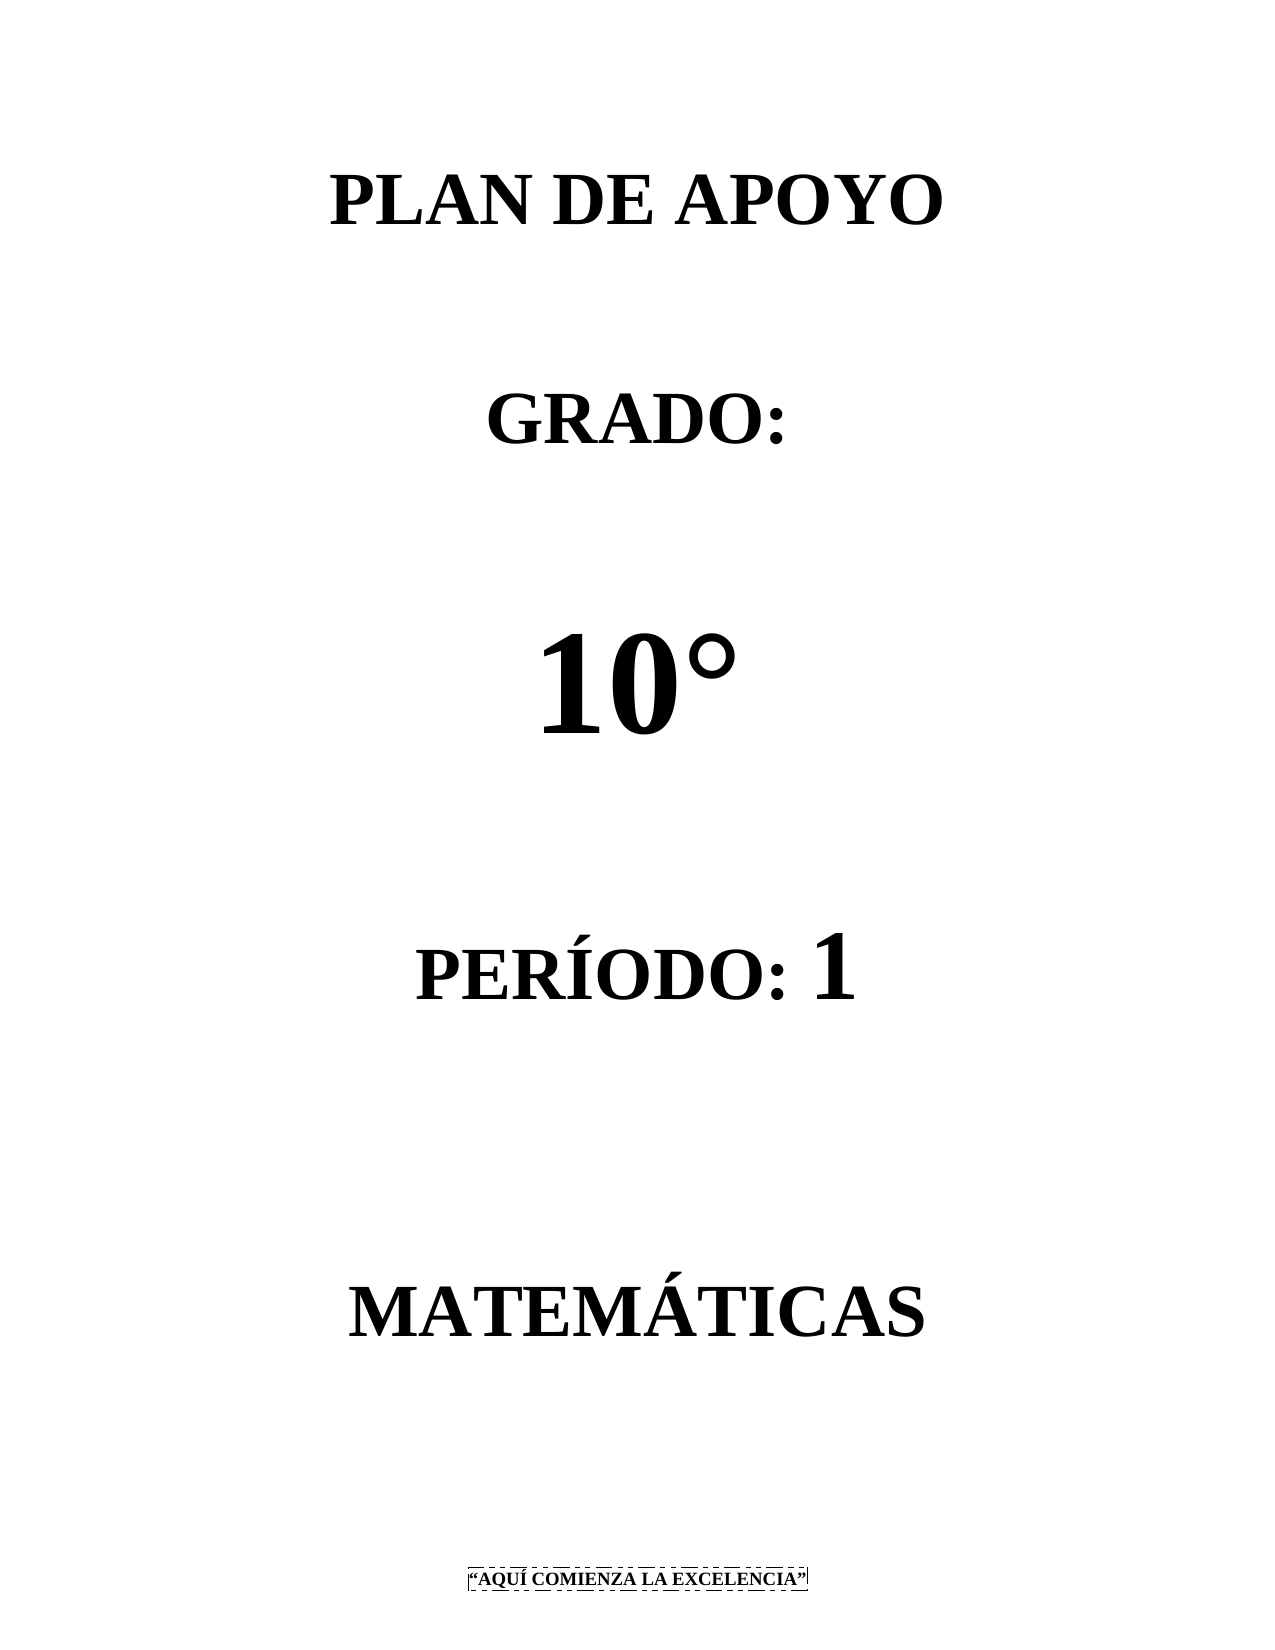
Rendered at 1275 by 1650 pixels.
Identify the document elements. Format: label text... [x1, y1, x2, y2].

text PERÍODO: 1 [75, 906, 1200, 1021]
text PLAN DE APOYO [75, 154, 1200, 240]
text 10° [75, 593, 1200, 766]
text MATEMÁTICAS [75, 1266, 1200, 1353]
text GRADO: [75, 374, 1200, 460]
